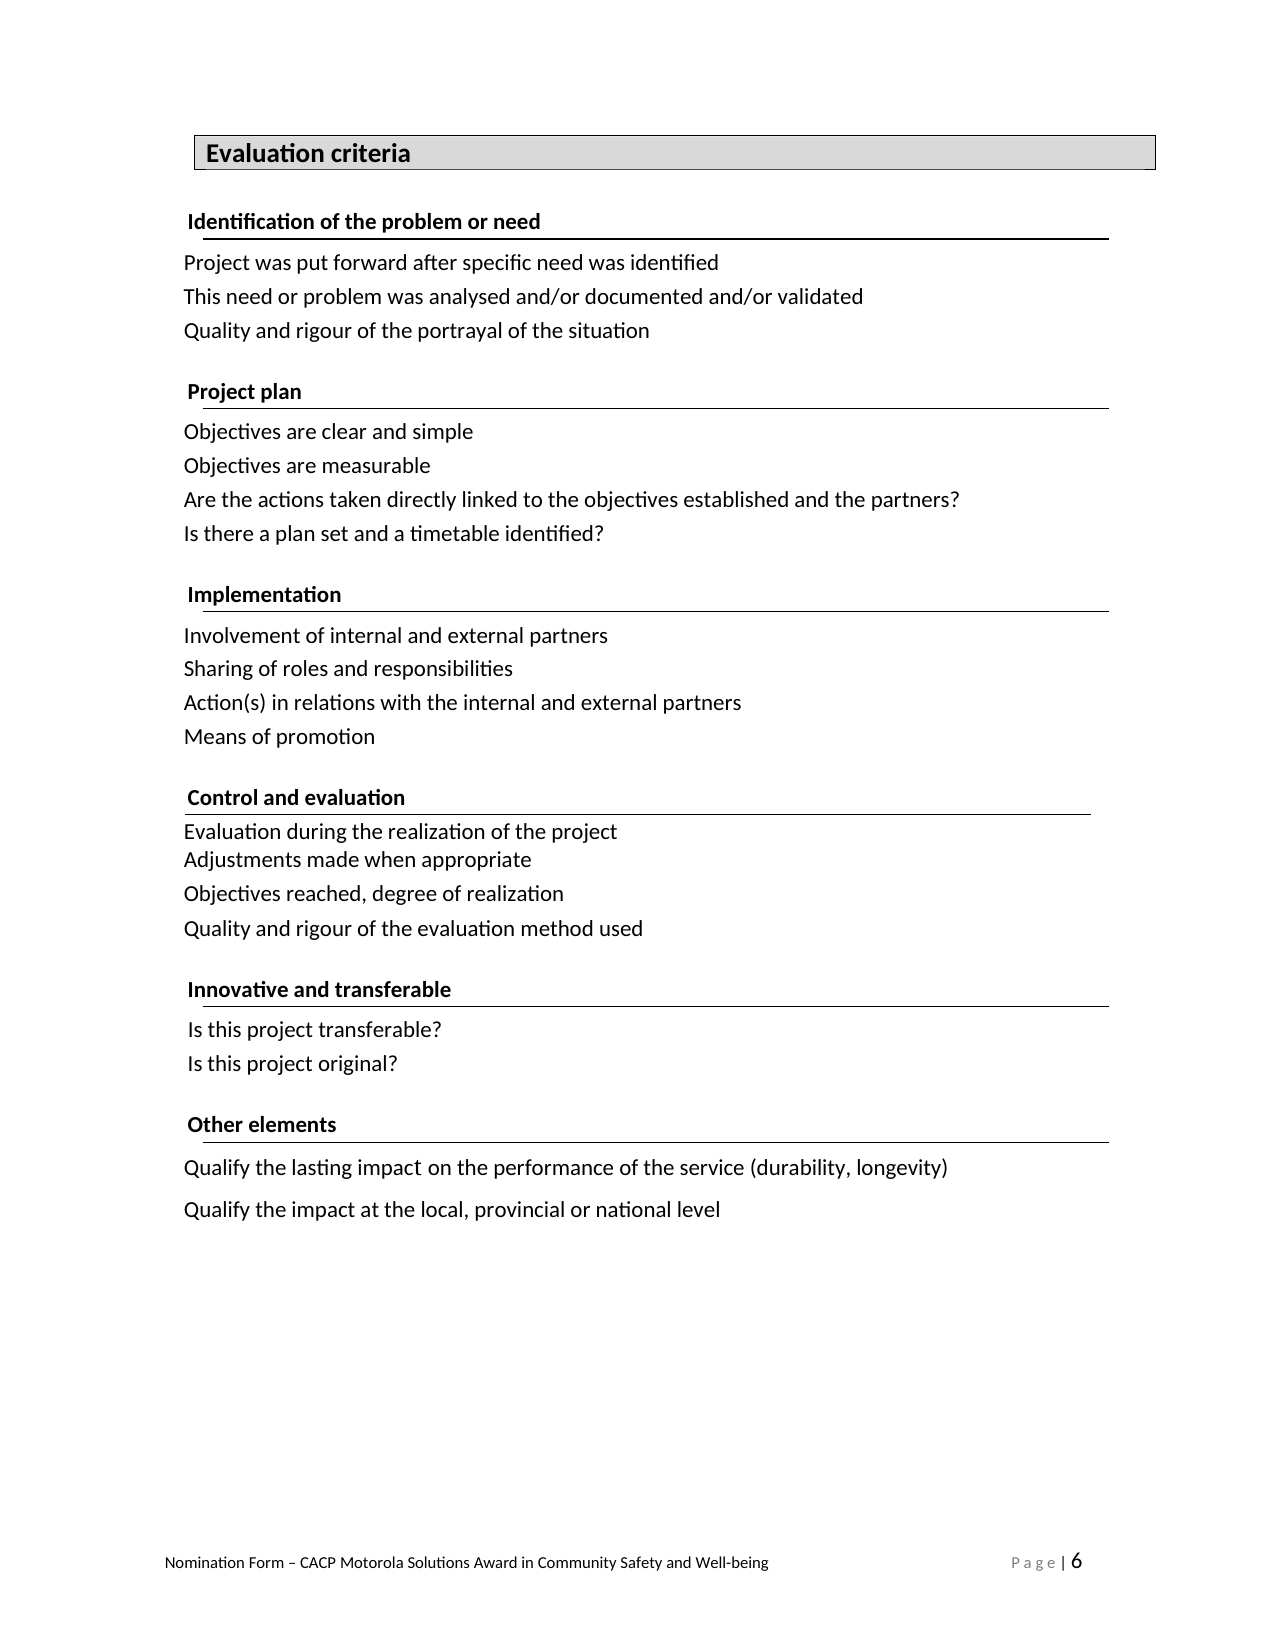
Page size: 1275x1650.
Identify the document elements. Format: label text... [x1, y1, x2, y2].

text Evaluation during the realization of the project Adjustments made when appropriate [184, 817, 621, 873]
subtitle Control and evaluation [187, 783, 1139, 811]
text Action(s) in relations with the internal and external partners Means of promotion [183, 688, 745, 750]
text Qualify the lasting impact on the performance of the service (durability, longevity) Qualify the impact at the local, provincial or national level [184, 1151, 993, 1223]
subtitle Identification of the problem or need [187, 207, 1139, 235]
subtitle Project plan [187, 377, 1139, 405]
text Is this project transferable? Is this project original? [187, 1016, 445, 1077]
text Project was put forward after specific need was identified [184, 248, 1139, 276]
text Objectives are clear and simple Objectives are measurable [183, 417, 569, 479]
subtitle Innovative and transferable [187, 975, 1139, 1003]
text Quality and rigour of the evaluation method used [183, 914, 1139, 942]
subtitle Other elements [187, 1111, 1139, 1138]
text This need or problem was analysed and/or documented and/or validated Quality and rigour of the portrayal of the situation [183, 282, 882, 344]
text Involvement of internal and external partners Sharing of roles and responsibilities [183, 621, 611, 683]
subtitle Implementation [187, 580, 1139, 608]
text Are the actions taken directly linked to the objectives established and the partners? Is there a plan set and a timetable identified? [183, 485, 964, 547]
text Objectives reached, degree of realization [183, 879, 1139, 908]
